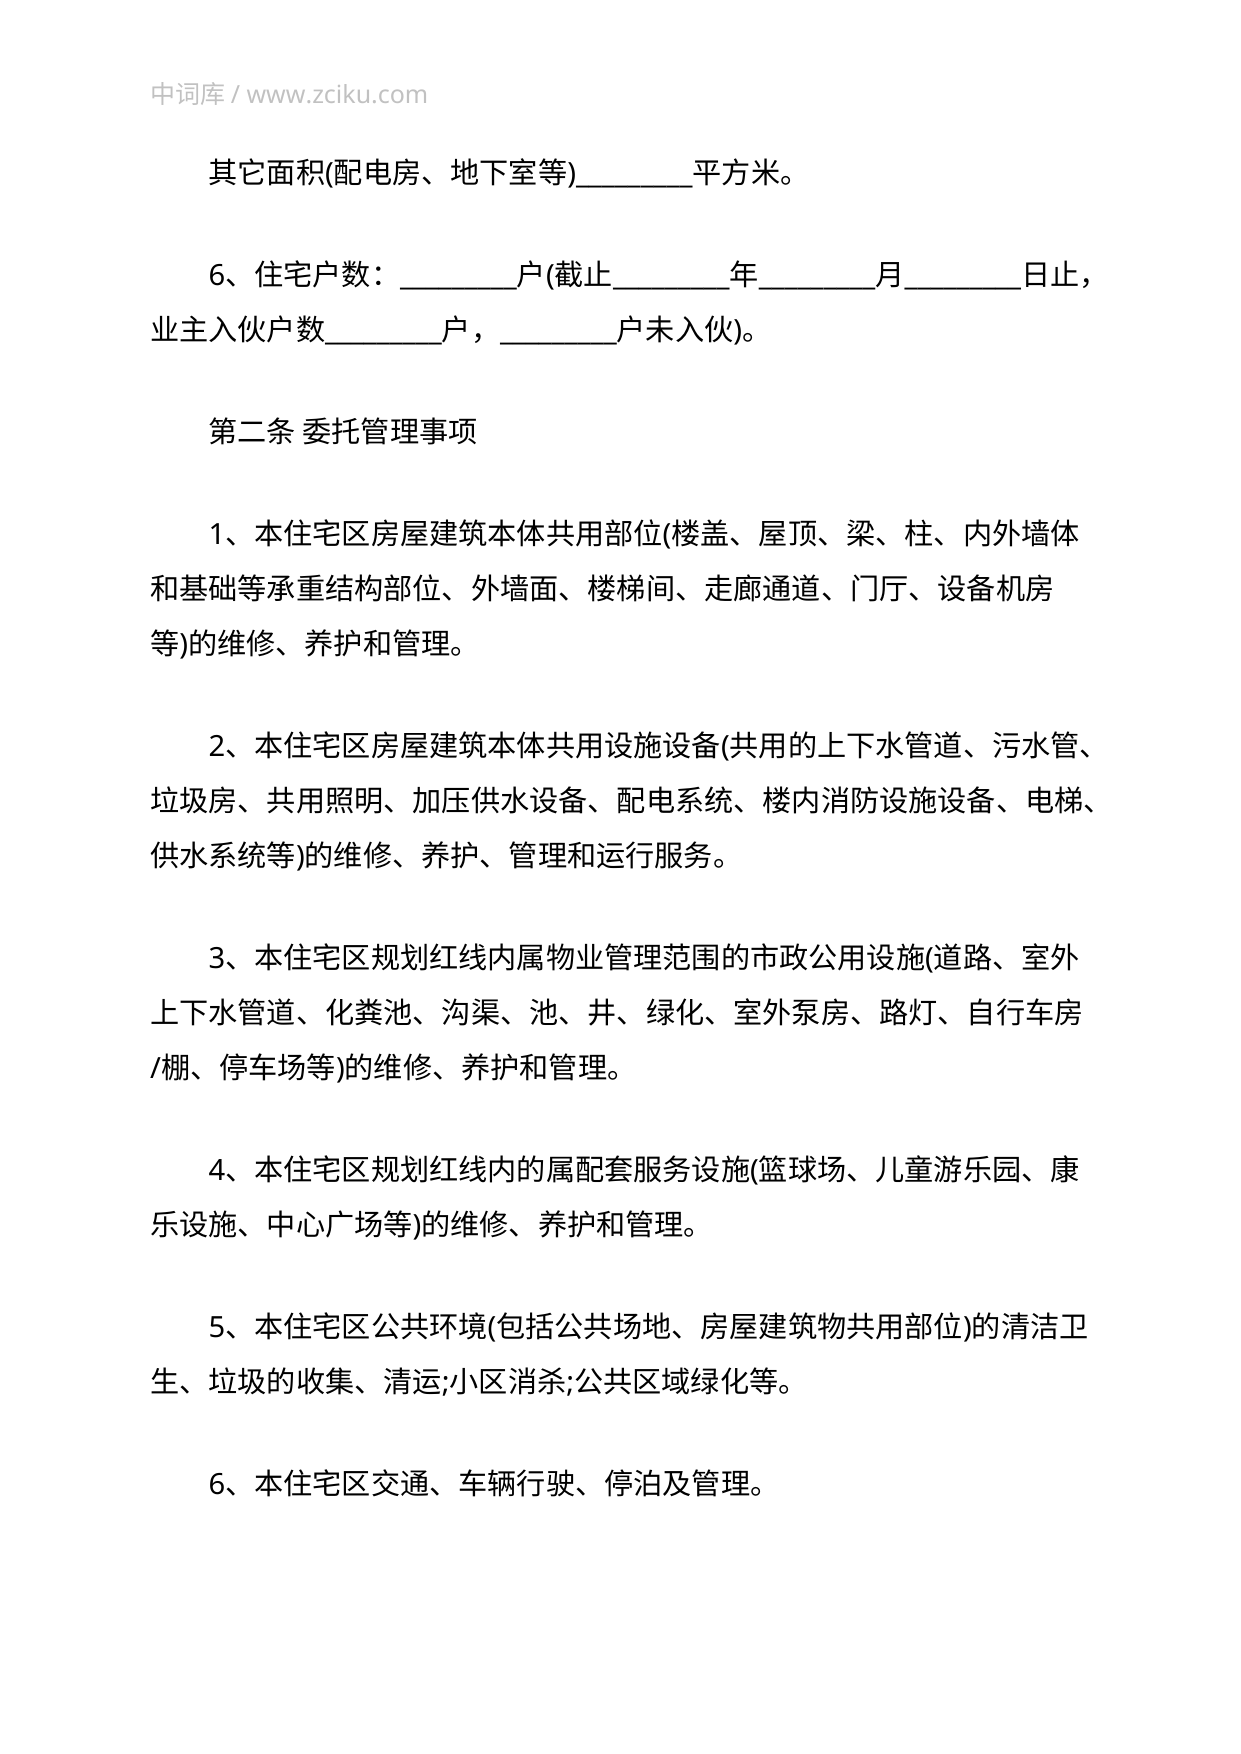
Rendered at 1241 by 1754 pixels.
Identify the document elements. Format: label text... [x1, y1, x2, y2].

text 6、本住宅区交通、车辆行驶、停泊及管理。 [150, 1460, 1090, 1503]
text 4、本住宅区规划红线内的属配套服务设施(篮球场、儿童游乐园、康乐设施、中心广场等)的维修、养护和管理。 [150, 1146, 1090, 1244]
text 第二条 委托管理事项 [150, 409, 1090, 451]
text 1、本住宅区房屋建筑本体共用部位(楼盖、屋顶、梁、柱、内外墙体和基础等承重结构部位、外墙面、楼梯间、走廊通道、门厅、设备机房等)的维修、养护和管理。 [150, 511, 1090, 663]
text 其它面积(配电房、地下室等)_________平方米。 [150, 150, 1090, 192]
text 2、本住宅区房屋建筑本体共用设施设备(共用的上下水管道、污水管、垃圾房、共用照明、加压供水设备、配电系统、楼内消防设施设备、电梯、供水系统等)的维修、养护、管理和运行服务。 [150, 723, 1090, 875]
text 6、住宅户数：_________户(截止_________年_________月_________日止，业主入伙户数_________户，_________户未入伙)。 [150, 252, 1090, 349]
text 3、本住宅区规划红线内属物业管理范围的市政公用设施(道路、室外上下水管道、化粪池、沟渠、池、井、绿化、室外泵房、路灯、自行车房/棚、停车场等)的维修、养护和管理。 [150, 934, 1090, 1087]
text 5、本住宅区公共环境(包括公共场地、房屋建筑物共用部位)的清洁卫生、垃圾的收集、清运;小区消杀;公共区域绿化等。 [150, 1303, 1090, 1401]
